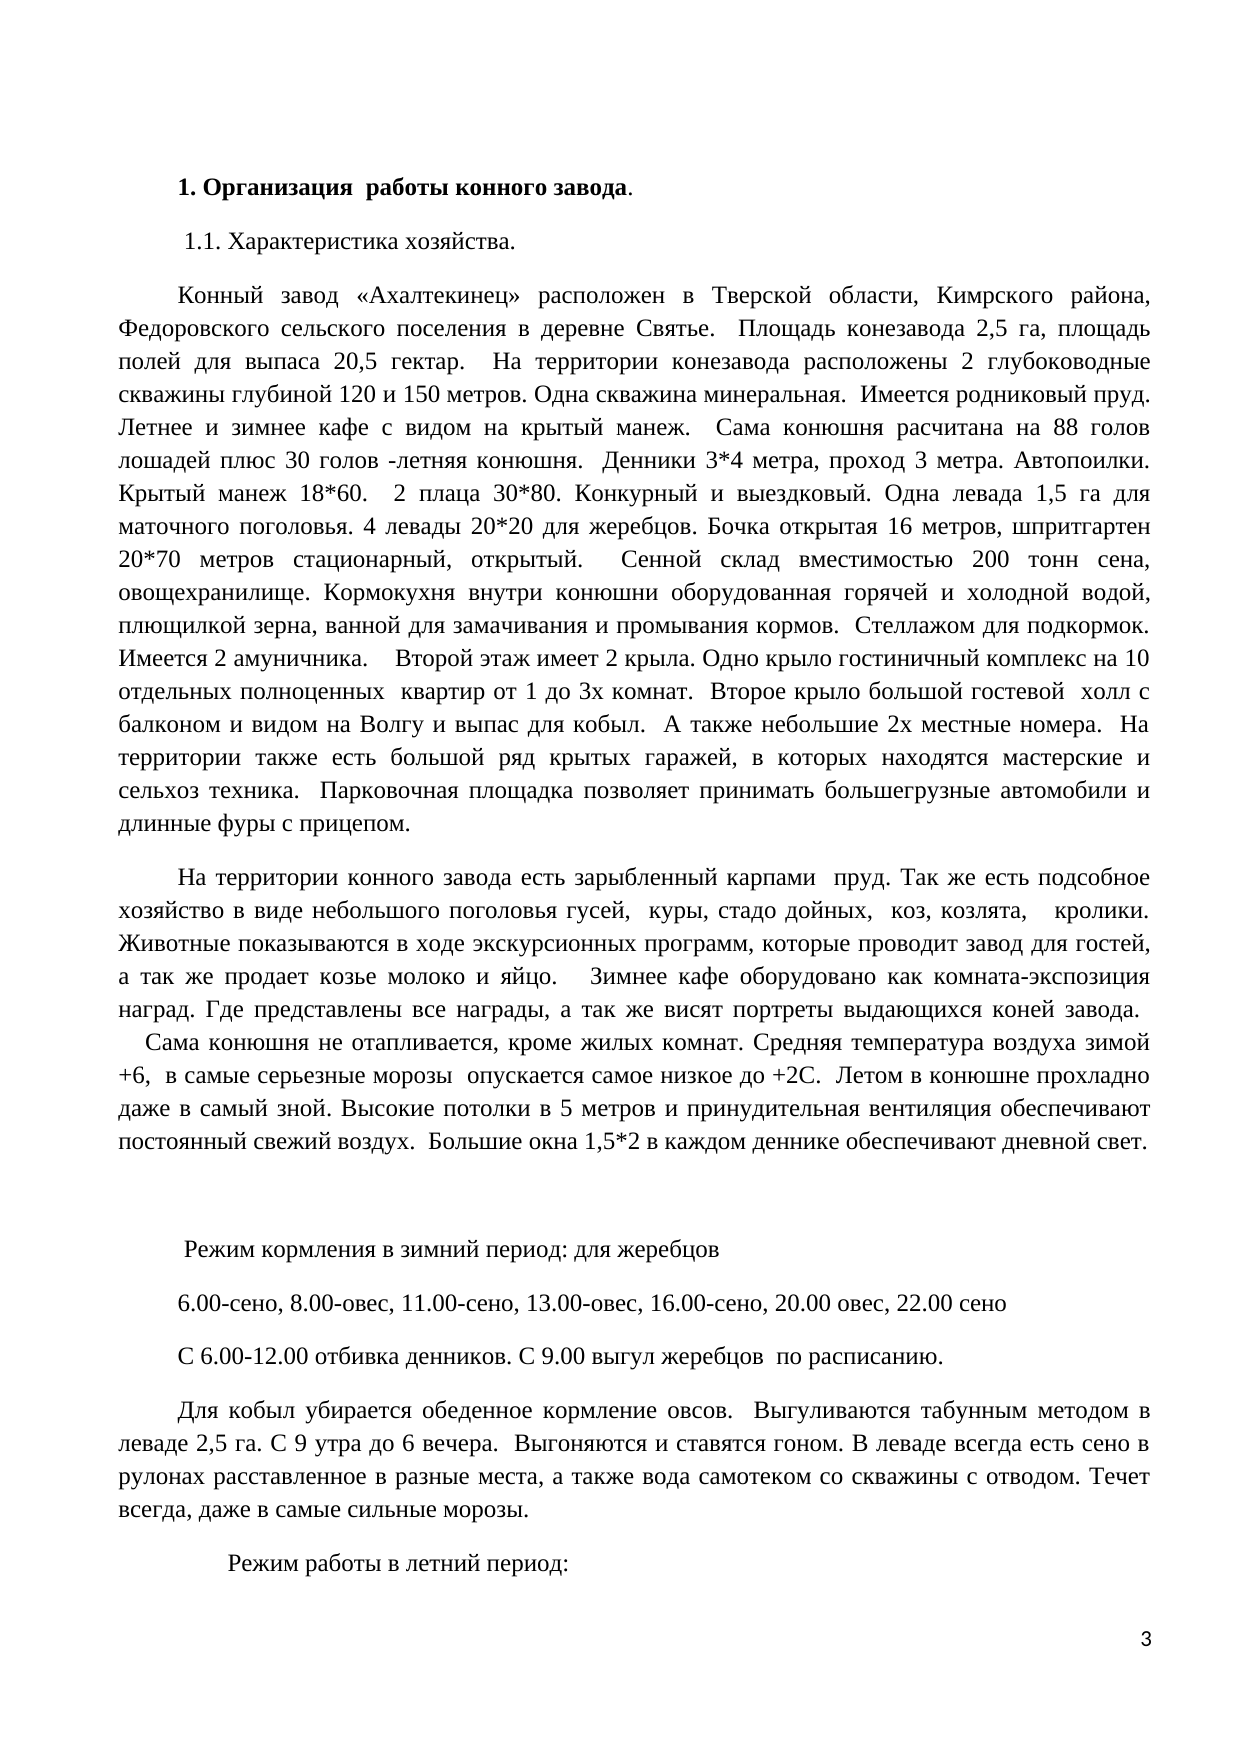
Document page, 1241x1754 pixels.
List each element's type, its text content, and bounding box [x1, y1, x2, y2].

text Для кобыл убирается обеденное кормление овсов. Выгуливаются табунным методом в леваде 2,5 га. С 9 утра до 6 вечера. Выгоняются и ставятся гоном. В леваде всегда есть сено в рулонах расставленное в разные места, а также вода самотеком со скважины с отводом. Течет всегда, даже в самые сильные морозы. [118, 1395, 1152, 1523]
text Режим кормления в зимний период: для жеребцов [118, 1234, 1152, 1262]
text Режим работы в летний период: [118, 1548, 1152, 1577]
text 6.00-сено, 8.00-овес, 11.00-сено, 13.00-овес, 16.00-сено, 20.00 овес, 22.00 сено [118, 1288, 1152, 1316]
text 1.1. Характеристика хозяйства. [118, 226, 1152, 254]
text 1. Организация работы конного завода. [118, 172, 1152, 201]
text С 6.00-12.00 отбивка денников. С 9.00 выгул жеребцов по расписанию. [118, 1341, 1152, 1370]
text На территории конного завода есть зарыбленный карпами пруд. Так же есть подсобное хозяйство в виде небольшого поголовья гусей, куры, стадо дойных, коз, козлята, кролики. Животные показываются в ходе экскурсионных программ, которые проводит завод для гостей, а так же продает козье молоко и яйцо. Зимнее кафе оборудовано как комната-экспозиция наград. Где представлены все награды, а так же висят портреты выдающихся коней завода. Сама конюшня не отапливается, кроме жилых комнат. Средняя температура воздуха зимой +6, в самые серьезные морозы опускается самое низкое до +2С. Летом в конюшне прохладно даже в самый зной. Высокие потолки в 5 метров и принудительная вентиляция обеспечивают постоянный свежий воздух. Большие окна 1,5*2 в каждом деннике обеспечивают дневной свет. [118, 862, 1152, 1155]
text Конный завод «Ахалтекинец» расположен в Тверской области, Кимрского района, Федоровского сельского поселения в деревне Святье. Площадь конезавода 2,5 га, площадь полей для выпаса 20,5 гектар. На территории конезавода расположены 2 глубоководные скважины глубиной 120 и 150 метров. Одна скважина минеральная. Имеется родниковый пруд. Летнее и зимнее кафе с видом на крытый манеж. Сама конюшня расчитана на 88 голов лошадей плюс 30 голов -летняя конюшня. Денники 3*4 метра, проход 3 метра. Автопоилки. Крытый манеж 18*60. 2 плаца 30*80. Конкурный и выездковый. Одна левада 1,5 га для маточного поголовья. 4 левады 20*20 для жеребцов. Бочка открытая 16 метров, шпритгартен 20*70 метров стационарный, открытый. Сенной склад вместимостью 200 тонн сена, овощехранилище. Кормокухня внутри конюшни оборудованная горячей и холодной водой, плющилкой зерна, ванной для замачивания и промывания кормов. Стеллажом для подкормок. Имеется 2 амуничника. Второй этаж имеет 2 крыла. Одно крыло гостиничный комплекс на 10 отдельных полноценных квартир от 1 до 3х комнат. Второе крыло большой гостевой холл с балконом и видом на Волгу и выпас для кобыл. А также небольшие 2х местные номера. На территории также есть большой ряд крытых гаражей, в которых находятся мастерские и сельхоз техника. Парковочная площадка позволяет принимать большегрузные автомобили и длинные фуры с прицепом. [118, 280, 1152, 837]
